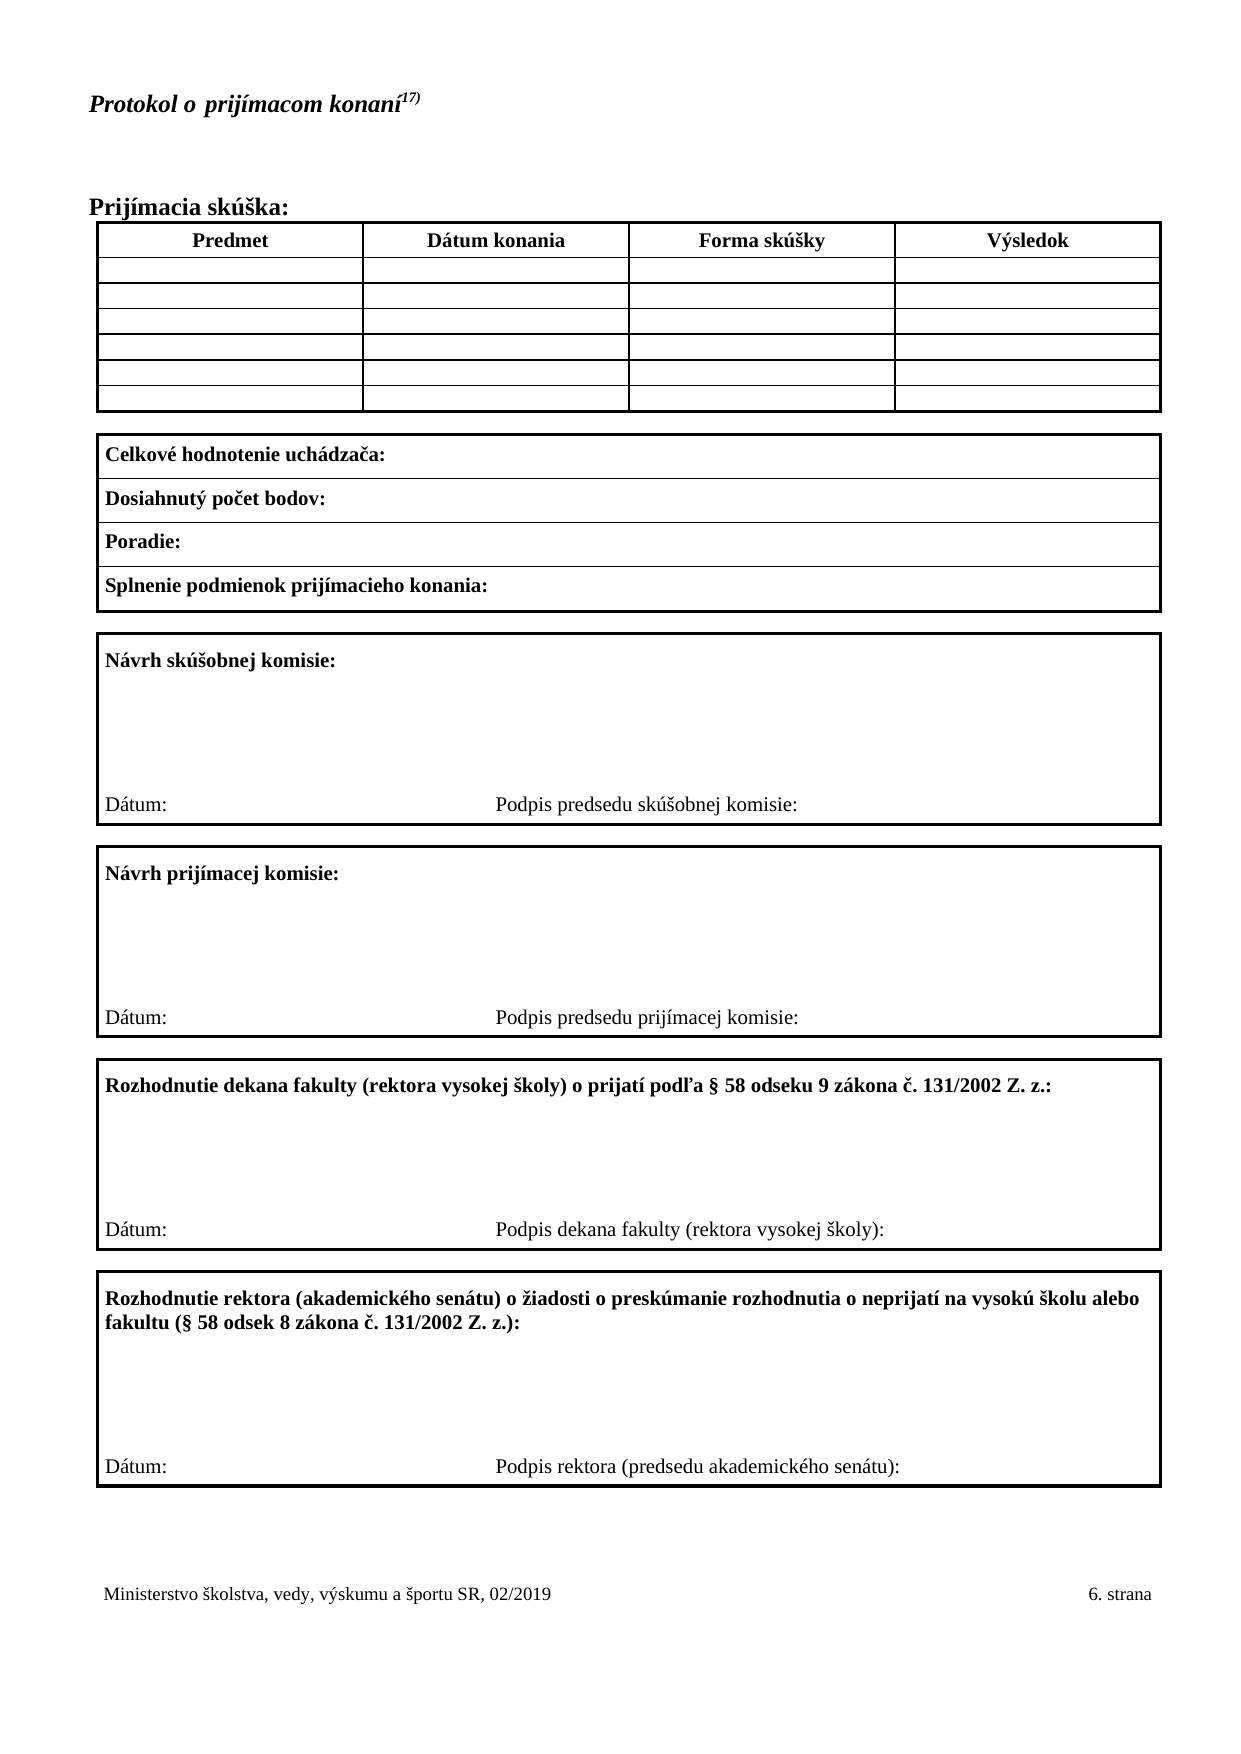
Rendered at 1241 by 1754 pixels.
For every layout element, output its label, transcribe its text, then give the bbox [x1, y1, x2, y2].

table_cell [364, 361, 628, 384]
table_cell [630, 284, 894, 308]
text Protokol o prijímacom konaní17) [89, 89, 1152, 117]
table_cell [364, 309, 628, 333]
table_cell Dosiahnutý počet bodov: [99, 479, 1159, 522]
table_header Predmet [99, 224, 362, 256]
table_cell [896, 258, 1159, 282]
table_cell [99, 335, 362, 359]
table_cell [630, 335, 894, 359]
table_cell [364, 258, 628, 282]
table_header Celkové hodnotenie uchádzača: [99, 436, 1159, 478]
table_header Rozhodnutie rektora (akademického senátu) o žiadosti o preskúmanie rozhodnutia o neprijatí na vysokú školu alebo fakultu (§ 58 odsek 8 zákona č. 131/2002 Z. z.): Dátum: Podpis rektora (predsedu akademického senátu): [99, 1273, 1159, 1484]
table_cell [364, 386, 628, 410]
table_header Forma skúšky [630, 224, 894, 256]
table_cell [364, 284, 628, 308]
table_cell [99, 309, 362, 333]
subtitle Prijímacia skúška: [89, 192, 1152, 221]
table_cell Poradie: [99, 523, 1159, 566]
table_cell [99, 258, 362, 282]
table_cell [630, 258, 894, 282]
table_cell [896, 309, 1159, 333]
table_cell [99, 284, 362, 308]
table_cell Splnenie podmienok prijímacieho konania: [99, 567, 1159, 610]
table_cell [630, 386, 894, 410]
table_cell [99, 361, 362, 384]
table_cell [99, 386, 362, 410]
table_cell [364, 335, 628, 359]
table_header 6. strana [807, 1564, 1159, 1604]
table_header Návrh prijímacej komisie: Dátum: Podpis predsedu prijímacej komisie: [99, 848, 1159, 1035]
table_cell [896, 335, 1159, 359]
table_header Ministerstvo školstva, vedy, výskumu a športu SR, 02/2019 [96, 1564, 807, 1604]
table_header Návrh skúšobnej komisie: Dátum: Podpis predsedu skúšobnej komisie: [99, 635, 1159, 822]
table_cell [896, 361, 1159, 384]
table_cell [630, 309, 894, 333]
table_cell [896, 386, 1159, 410]
table_cell [630, 361, 894, 384]
table_header Rozhodnutie dekana fakulty (rektora vysokej školy) o prijatí podľa § 58 odseku 9 zákona č. 131/2002 Z. z.: Dátum: Podpis dekana fakulty (rektora vysokej školy): [99, 1061, 1159, 1248]
table_cell [896, 284, 1159, 308]
table_header Dátum konania [364, 224, 628, 256]
table_header Výsledok [896, 224, 1159, 256]
